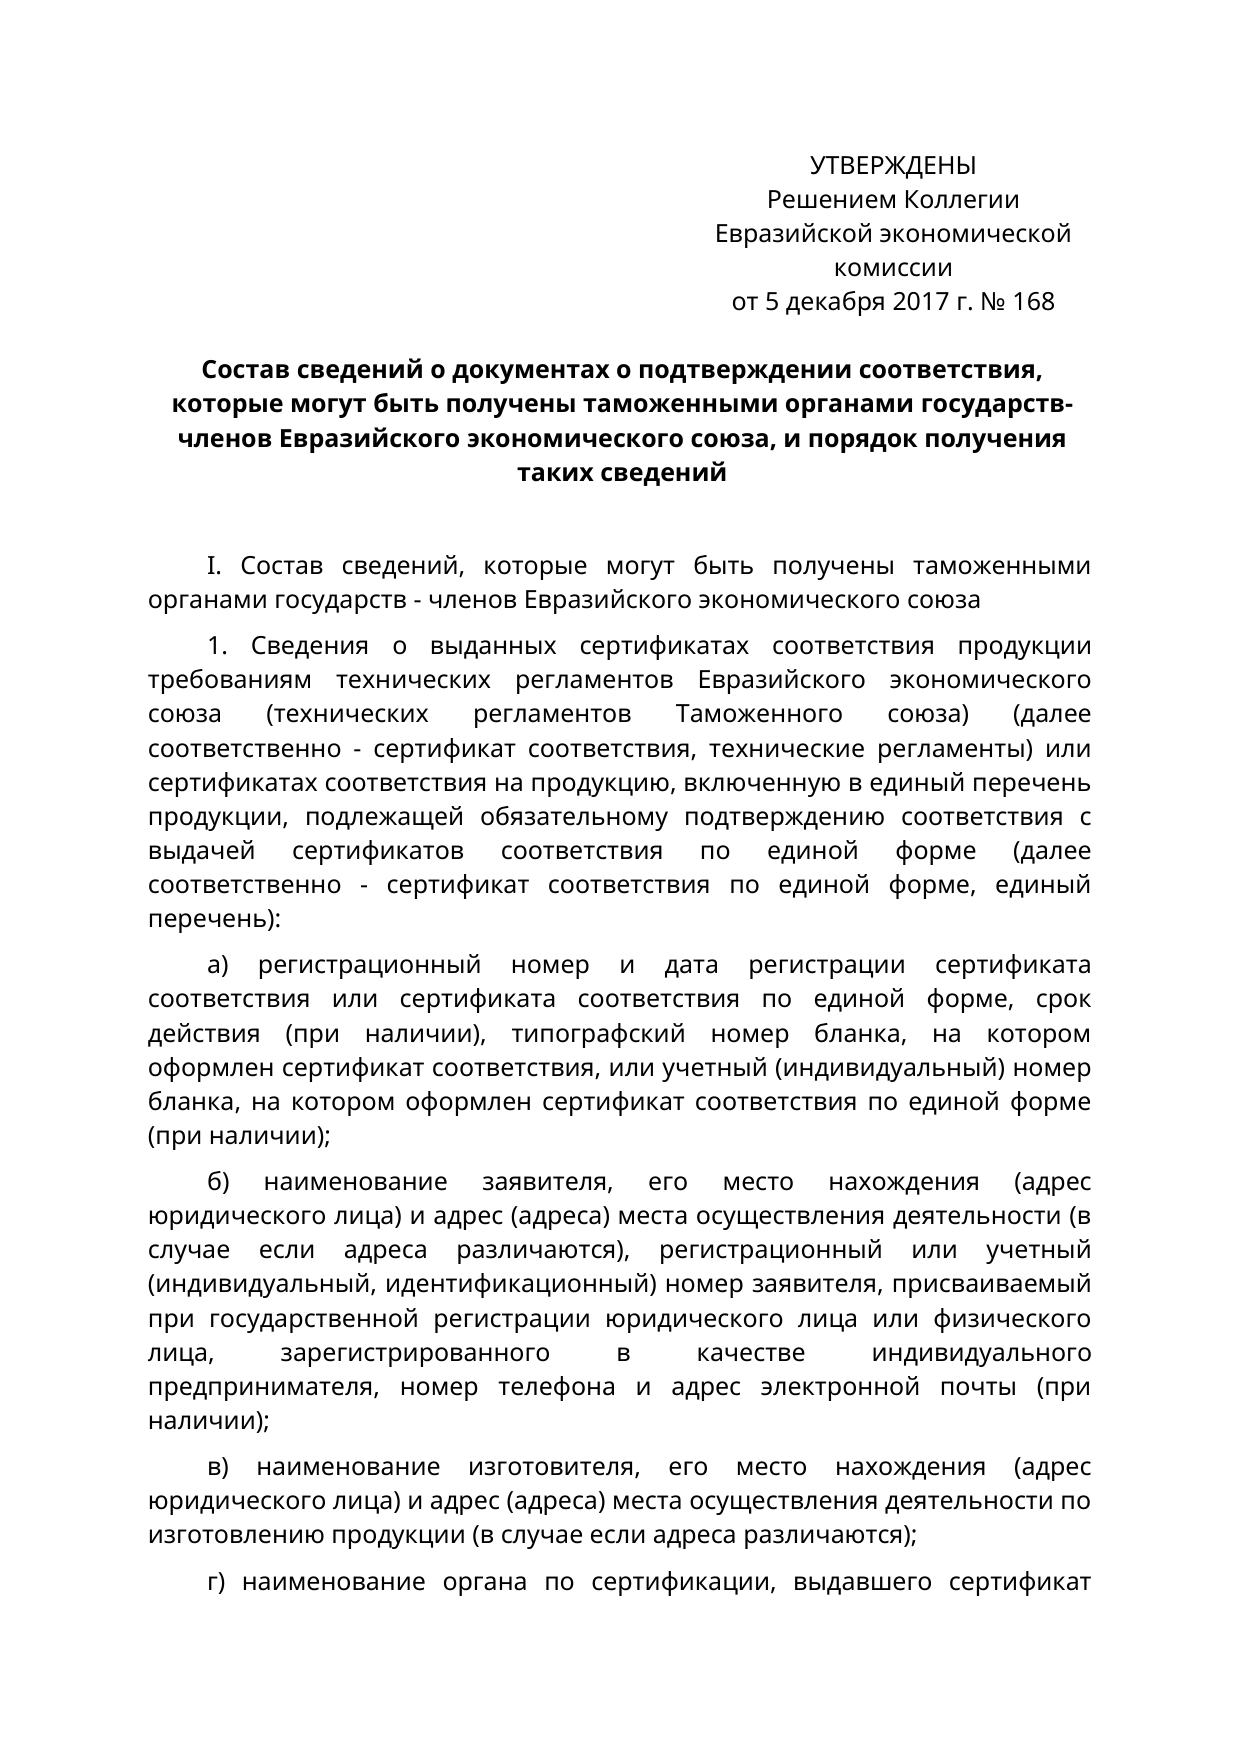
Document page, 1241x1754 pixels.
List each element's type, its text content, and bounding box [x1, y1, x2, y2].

text I. Состав сведений, которые могут быть получены таможенными органами государств - членов Евразийского экономического союза [148, 547, 1092, 616]
text а) регистрационный номер и дата регистрации сертификата соответствия или сертификата соответствия по единой форме, срок действия (при наличии), типографский номер бланка, на котором оформлен сертификат соответствия, или учетный (индивидуальный) номер бланка, на котором оформлен сертификат соответствия по единой форме (при наличии); [148, 947, 1092, 1151]
text Решением Коллегии Евразийской экономической комиссии [694, 182, 1092, 284]
text от 5 декабря 2017 г. № 168 [694, 284, 1092, 318]
text в) наименование изготовителя, его место нахождения (адрес юридического лица) и адрес (адреса) места осуществления деятельности по изготовлению продукции (в случае если адреса различаются); [148, 1449, 1092, 1551]
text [148, 1564, 1092, 1598]
text 1. Сведения о выданных сертификатах соответствия продукции требованиям технических регламентов Евразийского экономического союза (технических регламентов Таможенного союза) (далее соответственно - сертификат соответствия, технические регламенты) или сертификатах соответствия на продукцию, включенную в единый перечень продукции, подлежащей обязательному подтверждению соответствия с выдачей сертификатов соответствия по единой форме (далее соответственно - сертификат соответствия по единой форме, единый перечень): [148, 628, 1092, 934]
text УТВЕРЖДЕНЫ [694, 148, 1092, 182]
text б) наименование заявителя, его место нахождения (адрес юридического лица) и адрес (адреса) места осуществления деятельности (в случае если адреса различаются), регистрационный или учетный (индивидуальный, идентификационный) номер заявителя, присваиваемый при государственной регистрации юридического лица или физического лица, зарегистрированного в качестве индивидуального предпринимателя, номер телефона и адрес электронной почты (при наличии); [148, 1164, 1092, 1436]
text Состав сведений о документах о подтверждении соответствия, которые могут быть получены таможенными органами государств- членов Евразийского экономического союза, и порядок получения таких сведений [152, 352, 1092, 488]
